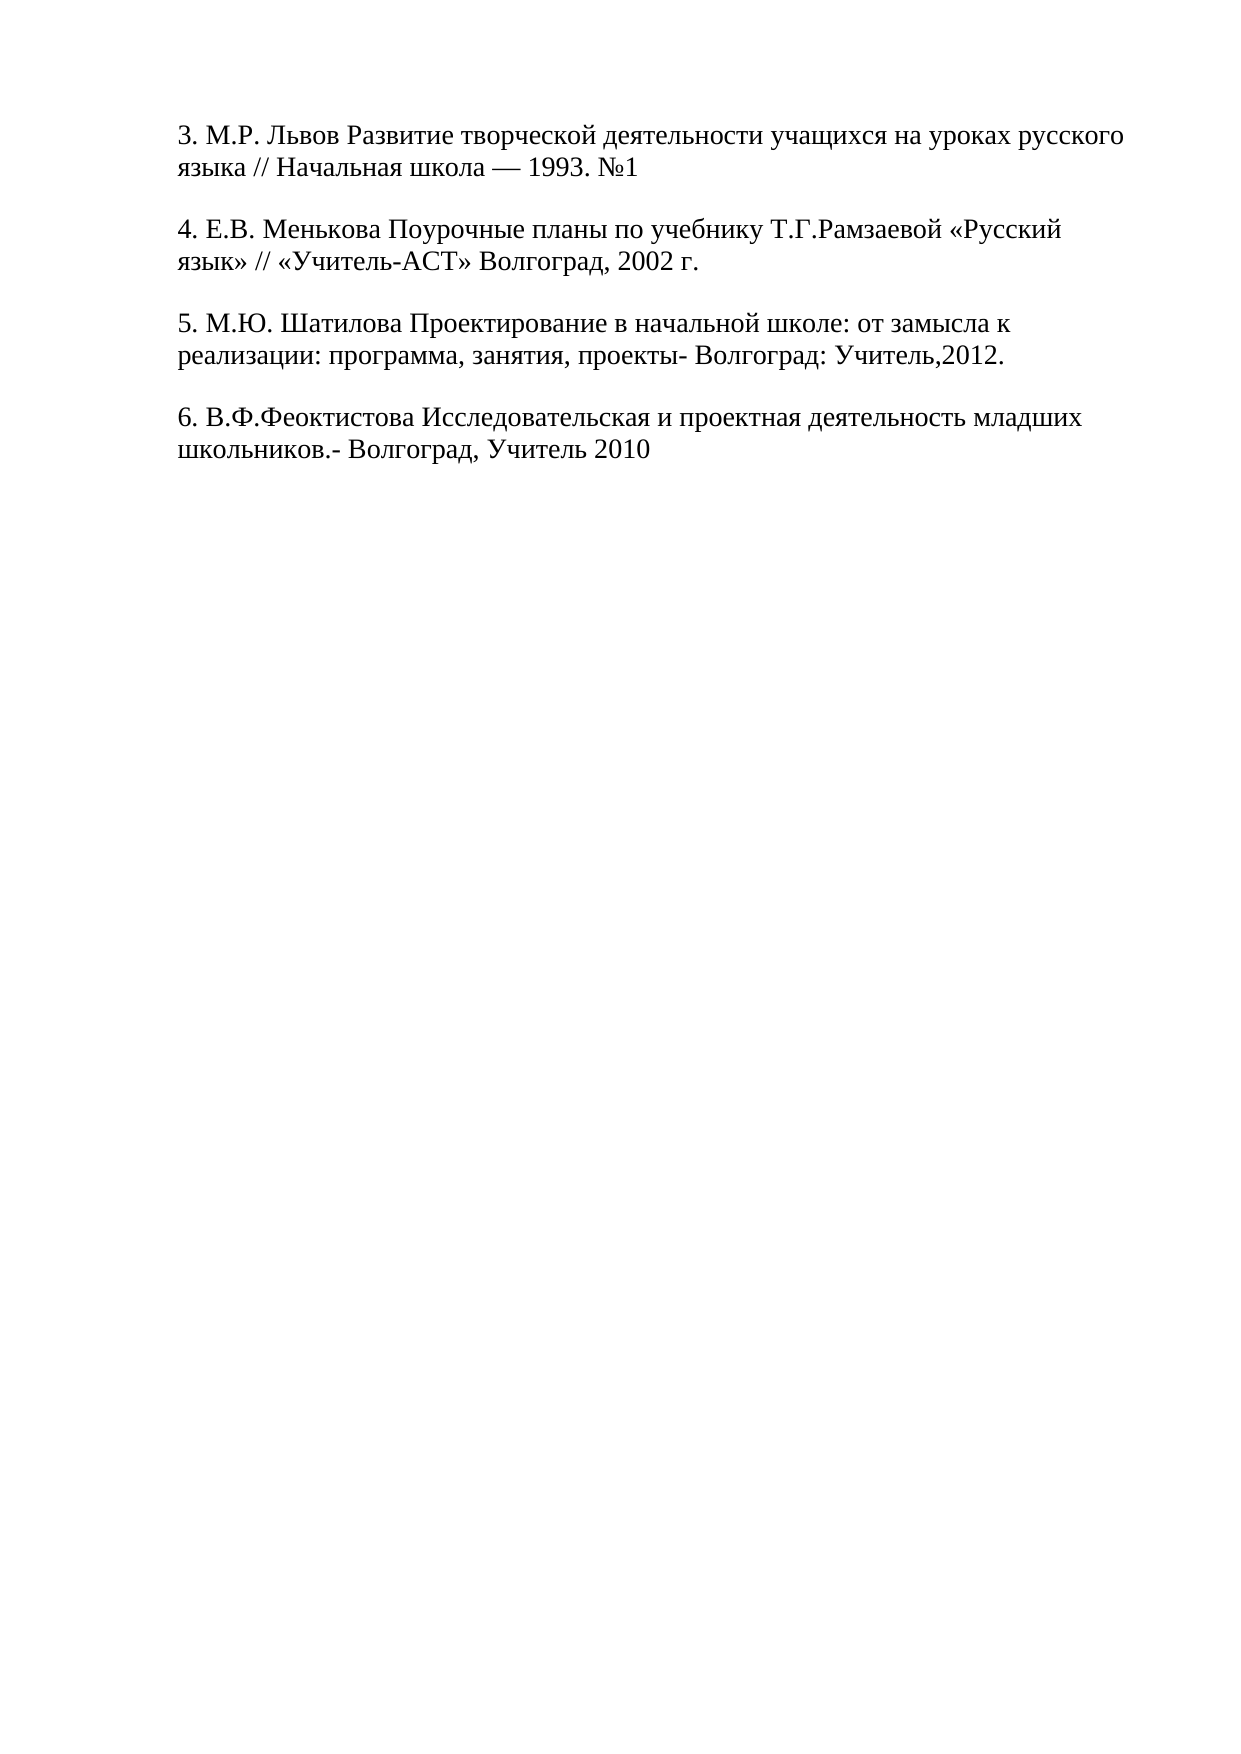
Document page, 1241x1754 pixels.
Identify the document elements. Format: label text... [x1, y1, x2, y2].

text 5. М.Ю. Шатилова Проектирование в начальной школе: от замысла к реализации: программа, занятия, проекты- Волгоград: Учитель,2012. [177, 306, 1152, 371]
text 6. В.Ф.Феоктистова Исследовательская и проектная деятельность младших школьников.- Волгоград, Учитель 2010 [177, 400, 1152, 465]
text 3. М.Р. Львов Развитие творческой деятельности учащихся на уроках русского языка // Начальная школа — 1993. №1 [177, 118, 1152, 183]
text 4. Е.В. Менькова Поурочные планы по учебнику Т.Г.Рамзаевой «Русский язык» // «Учитель-АСТ» Волгоград, 2002 г. [177, 212, 1152, 277]
